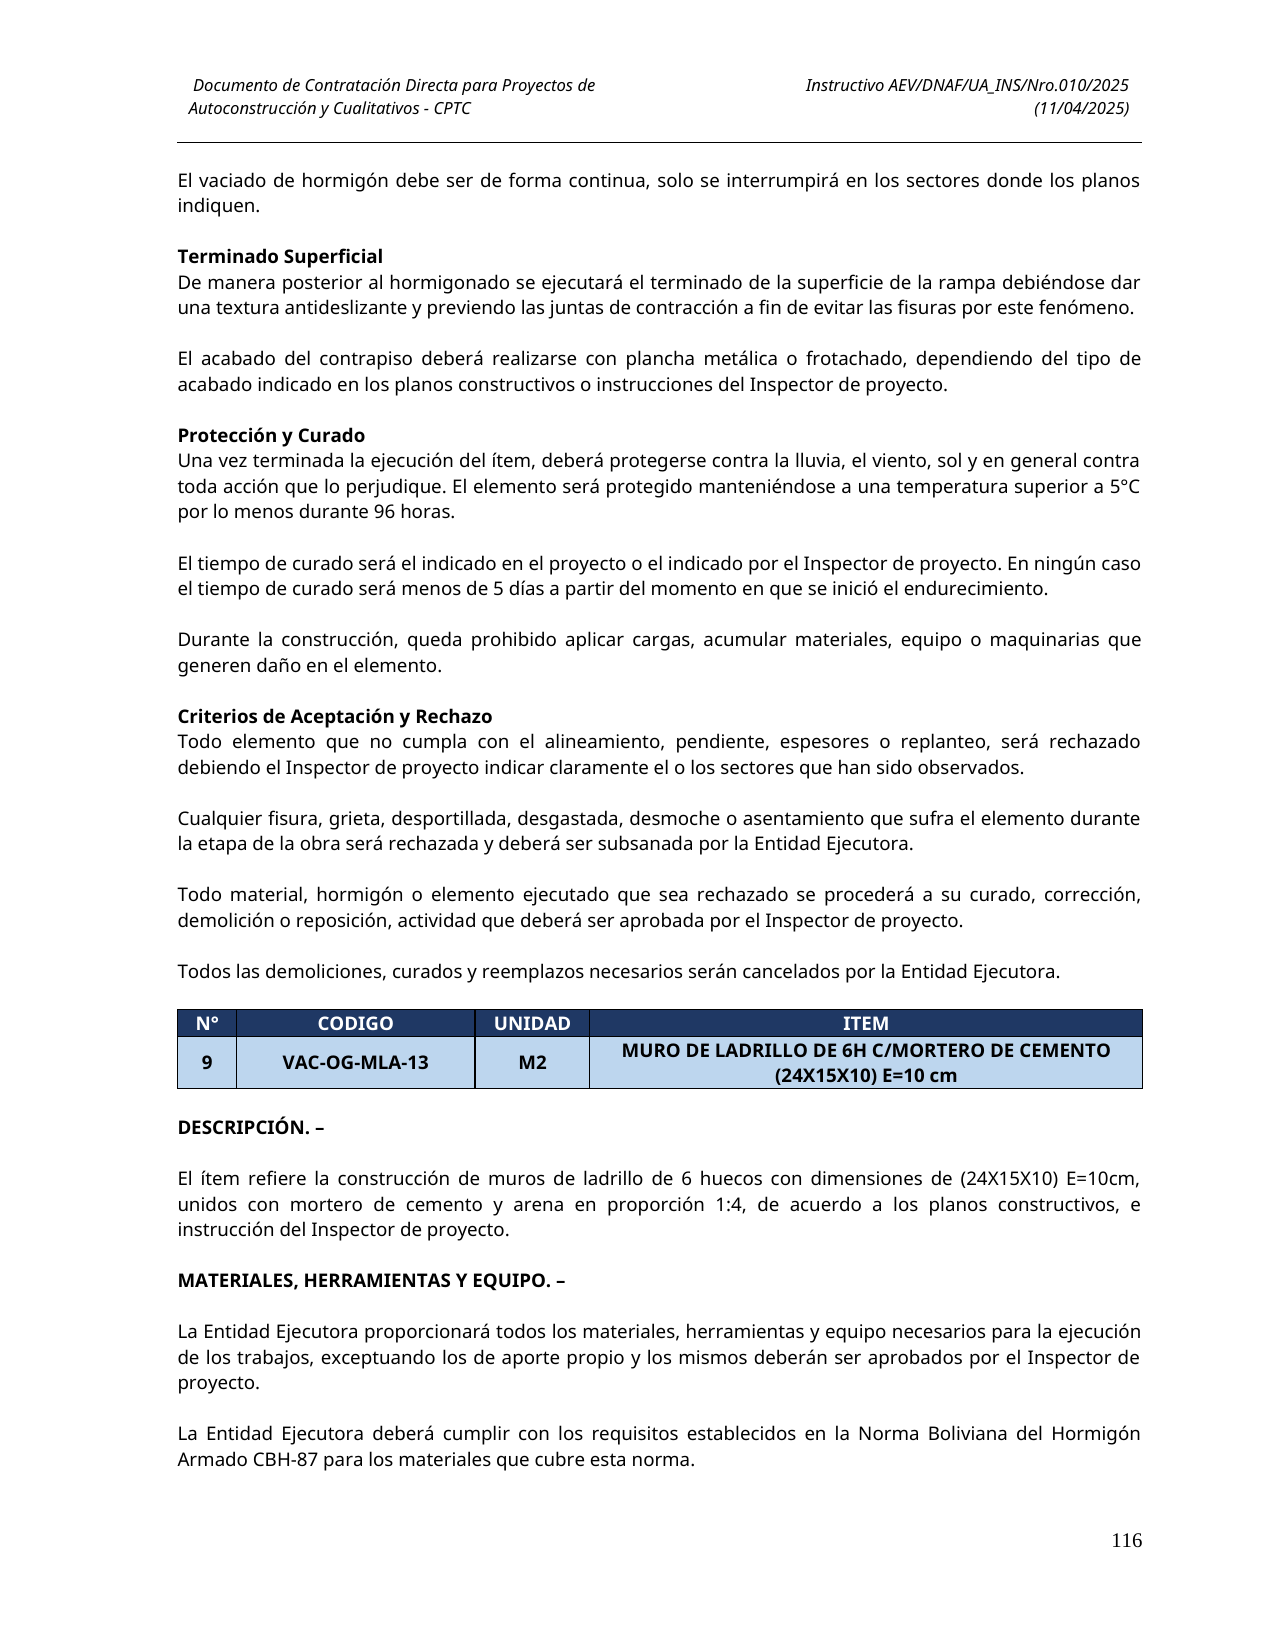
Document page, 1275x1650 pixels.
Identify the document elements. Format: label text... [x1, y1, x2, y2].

text Todo material, hormigón o elemento ejecutado que sea rechazado se procederá a su curado, corrección, demolición o reposición, actividad que deberá ser aprobada por el Inspector de proyecto. [177, 882, 1142, 933]
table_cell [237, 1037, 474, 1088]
text El vaciado de hormigón debe ser de forma continua, solo se interrumpirá en los sectores donde los planos indiquen. [177, 167, 1142, 218]
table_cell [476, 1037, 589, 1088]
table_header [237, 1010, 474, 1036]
text Durante la construcción, queda prohibido aplicar cargas, acumular materiales, equipo o maquinarias que generen daño en el elemento. [177, 626, 1142, 677]
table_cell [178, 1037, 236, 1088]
text Todos las demoliciones, curados y reemplazos necesarios serán cancelados por la Entidad Ejecutora. [177, 958, 1142, 984]
text El tiempo de curado será el indicado en el proyecto o el indicado por el Inspector de proyecto. En ningún caso el tiempo de curado será menos de 5 días a partir del momento en que se inició el endurecimiento. [177, 550, 1142, 601]
text MATERIALES, HERRAMIENTAS Y EQUIPO. – [177, 1268, 1142, 1293]
text Todo elemento que no cumpla con el alineamiento, pendiente, espesores o replanteo, será rechazado debiendo el Inspector de proyecto indicar claramente el o los sectores que han sido observados. [177, 728, 1142, 779]
text El ítem refiere la construcción de muros de ladrillo de 6 huecos con dimensiones de (24X15X10) E=10cm, unidos con mortero de cemento y arena en proporción 1:4, de acuerdo a los planos constructivos, e instrucción del Inspector de proyecto. [177, 1166, 1142, 1242]
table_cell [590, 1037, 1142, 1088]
text Una vez terminada la ejecución del ítem, deberá protegerse contra la lluvia, el viento, sol y en general contra toda acción que lo perjudique. El elemento será protegido manteniéndose a una temperatura superior a 5°C por lo menos durante 96 horas. [177, 448, 1142, 524]
text La Entidad Ejecutora proporcionará todos los materiales, herramientas y equipo necesarios para la ejecución de los trabajos, exceptuando los de aporte propio y los mismos deberán ser aprobados por el Inspector de proyecto. [177, 1319, 1142, 1395]
text Terminado Superficial [177, 244, 1142, 269]
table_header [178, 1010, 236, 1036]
text Protección y Curado [177, 422, 1142, 448]
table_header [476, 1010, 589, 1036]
text El acabado del contrapiso deberá realizarse con plancha metálica o frotachado, dependiendo del tipo de acabado indicado en los planos constructivos o instrucciones del Inspector de proyecto. [177, 346, 1142, 397]
text La Entidad Ejecutora deberá cumplir con los requisitos establecidos en la Norma Boliviana del Hormigón Armado CBH-87 para los materiales que cubre esta norma. [177, 1421, 1142, 1472]
text Criterios de Aceptación y Rechazo [177, 703, 1142, 728]
text De manera posterior al hormigonado se ejecutará el terminado de la superficie de la rampa debiéndose dar una textura antideslizante y previendo las juntas de contracción a fin de evitar las fisuras por este fenómeno. [177, 269, 1142, 320]
text DESCRIPCIÓN. – [177, 1114, 1142, 1140]
text Cualquier fisura, grieta, desportillada, desgastada, desmoche o asentamiento que sufra el elemento durante la etapa de la obra será rechazada y deberá ser subsanada por la Entidad Ejecutora. [177, 805, 1142, 856]
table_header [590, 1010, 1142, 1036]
